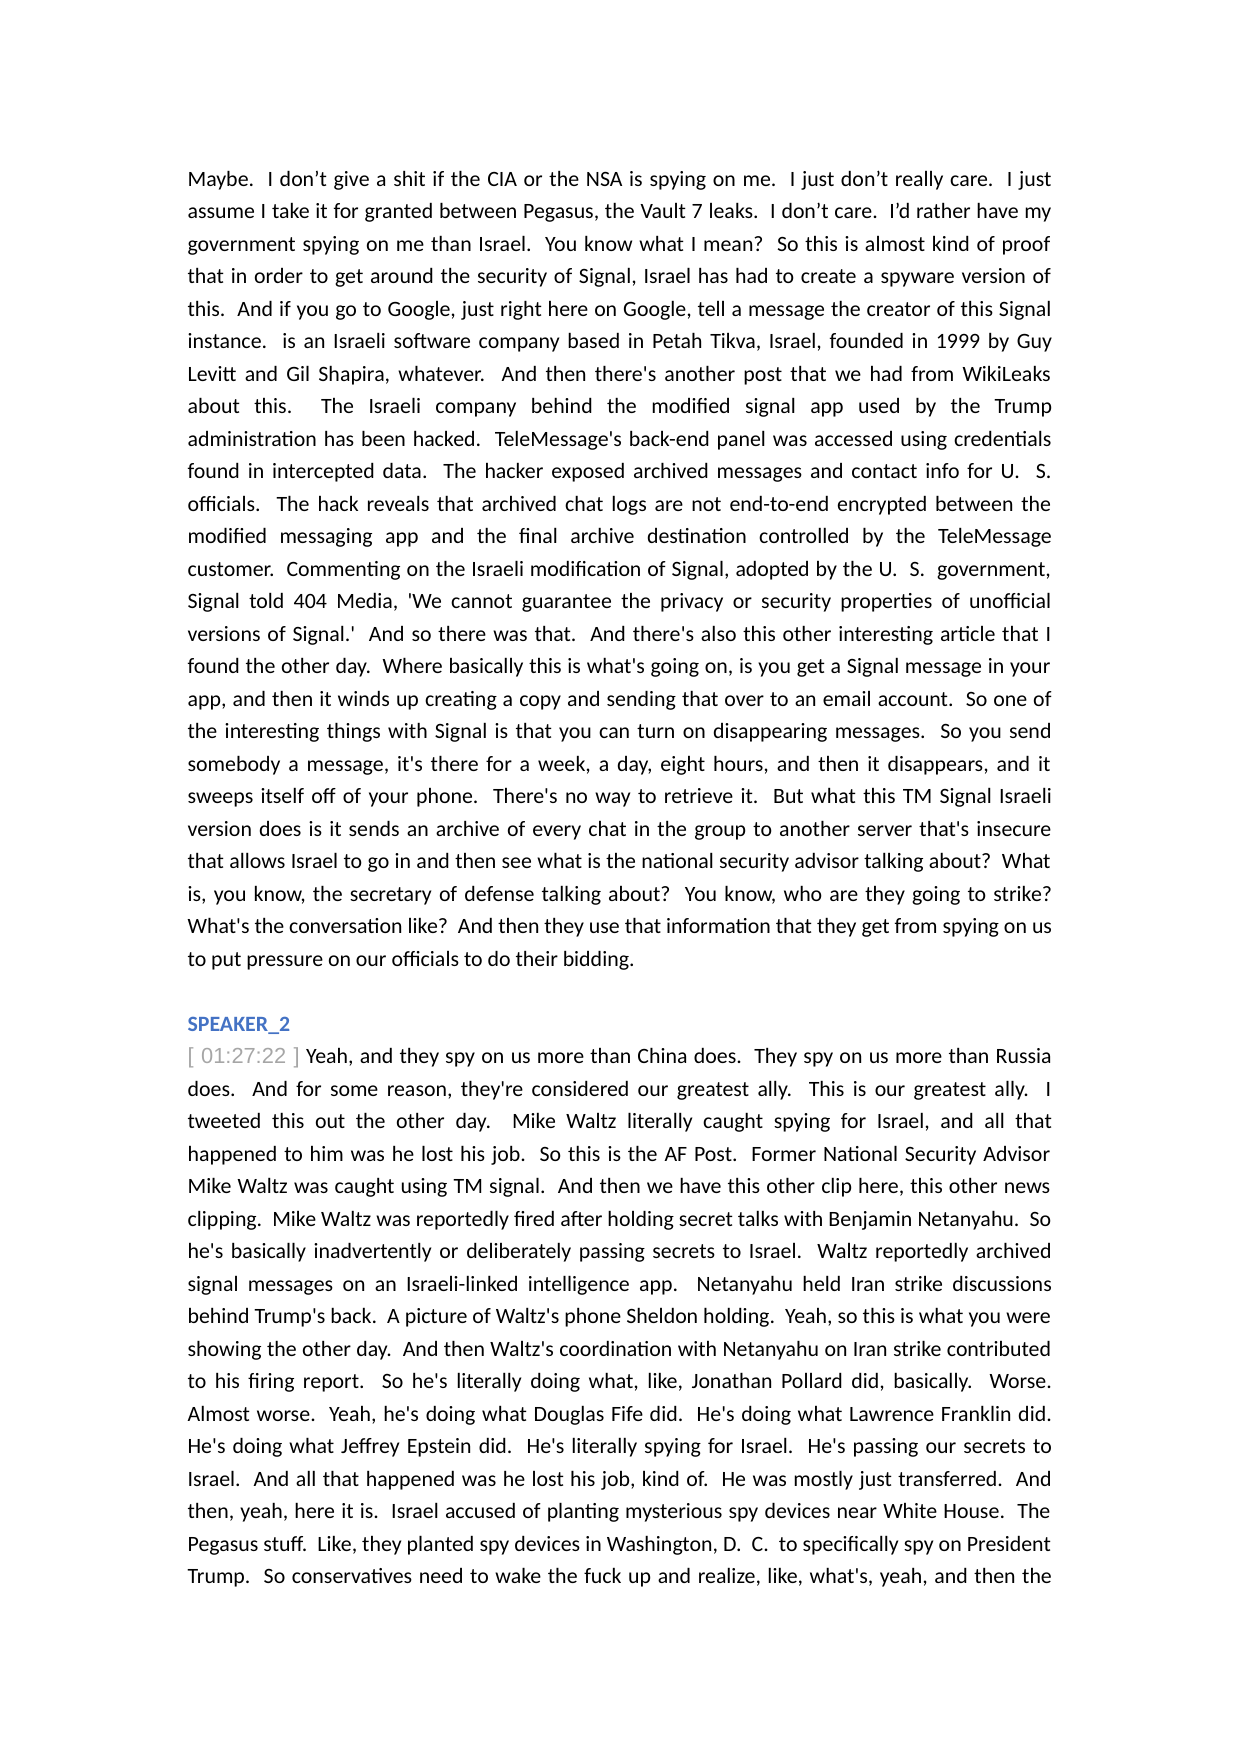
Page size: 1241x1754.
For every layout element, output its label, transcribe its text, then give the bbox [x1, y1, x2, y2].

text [187, 162, 1053, 974]
text SPEAKER_2 [187, 1007, 1053, 1039]
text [187, 1039, 1053, 1592]
